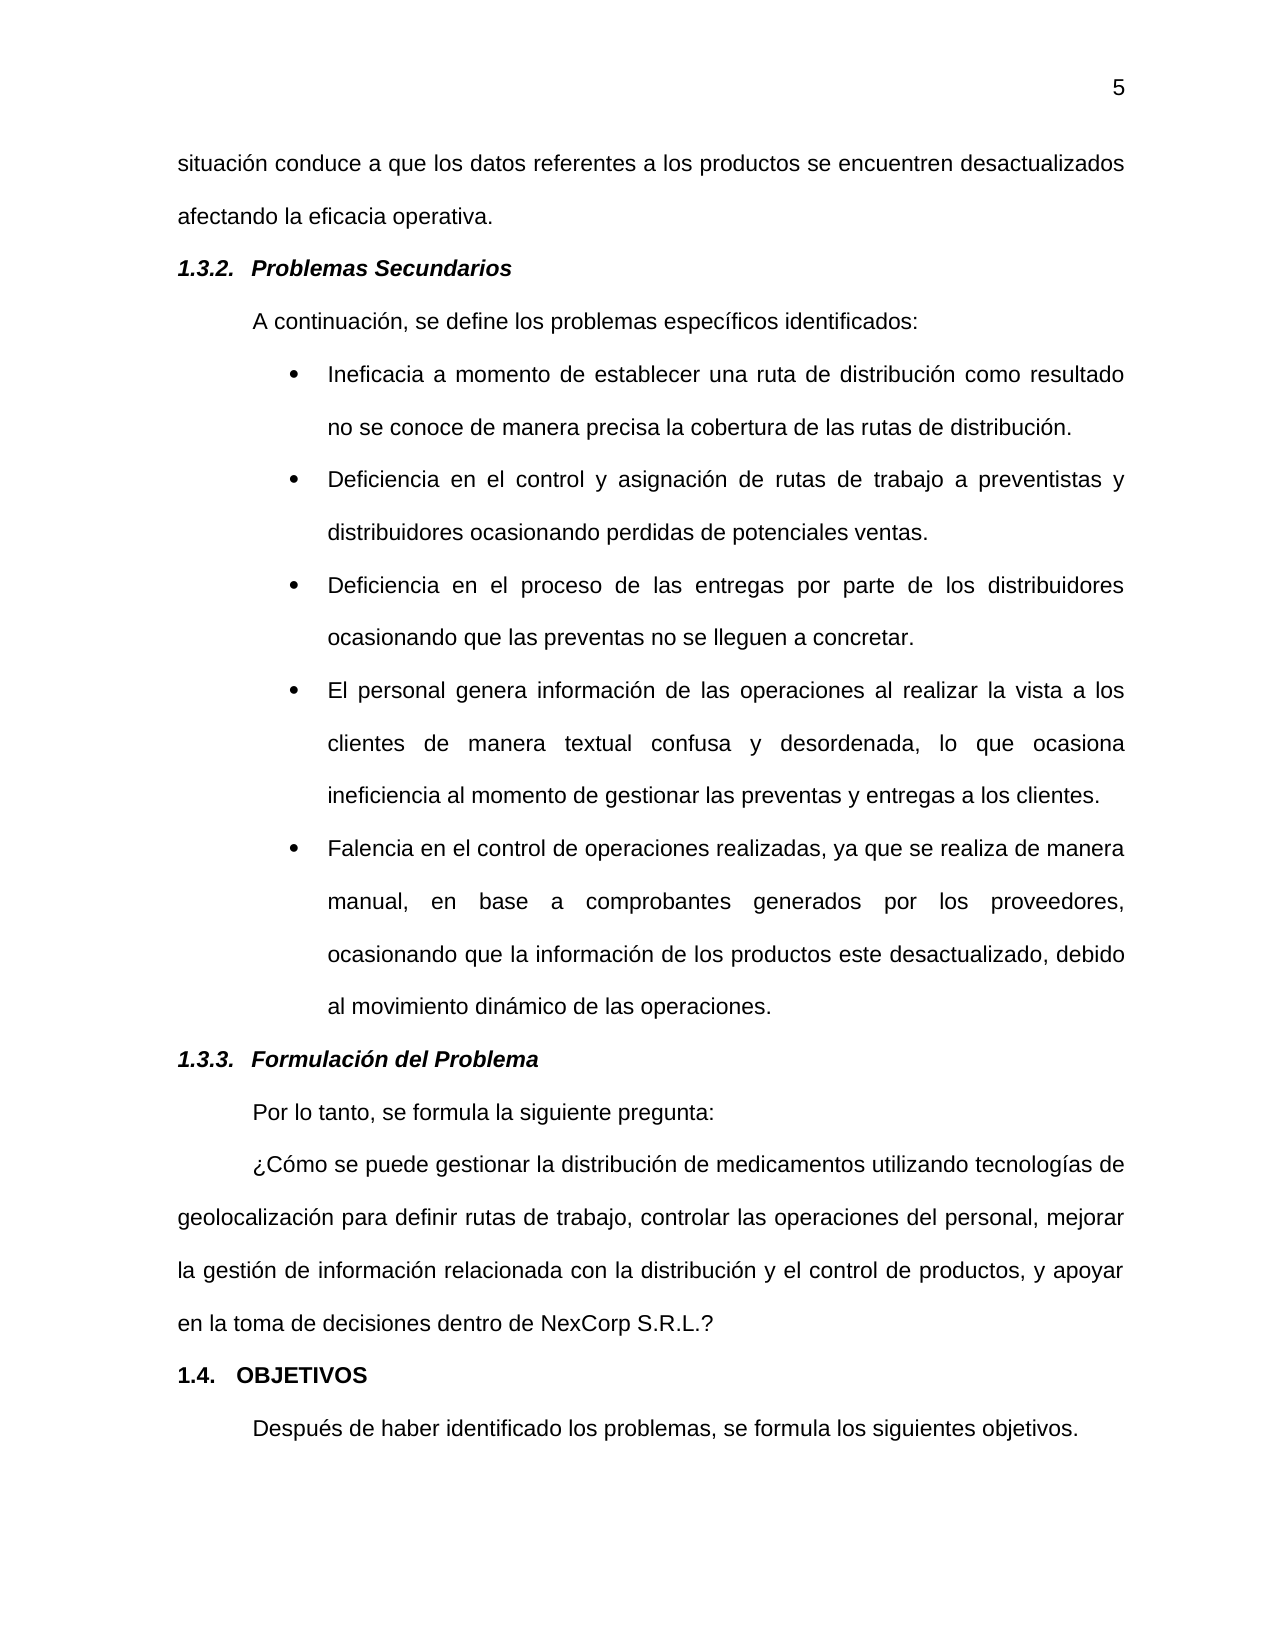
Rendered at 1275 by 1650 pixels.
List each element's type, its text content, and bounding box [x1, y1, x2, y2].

text A continuación, se define los problemas específicos identificados: [177, 308, 1125, 334]
subtitle OBJETIVOS [177, 1362, 1125, 1389]
list Deficiencia en el proceso de las entregas por parte de los distribuidores ocasionando que las preventas no se lleguen a concretar. [290, 572, 1125, 651]
list Ineficacia a momento de establecer una ruta de distribución como resultado no se conoce de manera precisa la cobertura de las rutas de distribución. [290, 361, 1125, 440]
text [177, 150, 1125, 229]
list Deficiencia en el control y asignación de rutas de trabajo a preventistas y distribuidores ocasionando perdidas de potenciales ventas. [290, 466, 1125, 545]
text Por lo tanto, se formula la siguiente pregunta: [177, 1099, 1125, 1125]
text ¿Cómo se puede gestionar la distribución de medicamentos utilizando tecnologías de geolocalización para definir rutas de trabajo, controlar las operaciones del personal, mejorar la gestión de información relacionada con la distribución y el control de productos, y apoyar en la toma de decisiones dentro de NexCorp S.R.L.? [177, 1151, 1125, 1336]
subtitle Formulación del Problema [177, 1046, 1125, 1072]
list El personal genera información de las operaciones al realizar la vista a los clientes de manera textual confusa y desordenada, lo que ocasiona ineficiencia al momento de gestionar las preventas y entregas a los clientes. [290, 677, 1125, 809]
list Falencia en el control de operaciones realizadas, ya que se realiza de manera manual, en base a comprobantes generados por los proveedores, ocasionando que la información de los productos este desactualizado, debido al movimiento dinámico de las operaciones. [290, 835, 1125, 1020]
text Después de haber identificado los problemas, se formula los siguientes objetivos. [177, 1415, 1125, 1441]
subtitle Problemas Secundarios [177, 255, 1125, 282]
